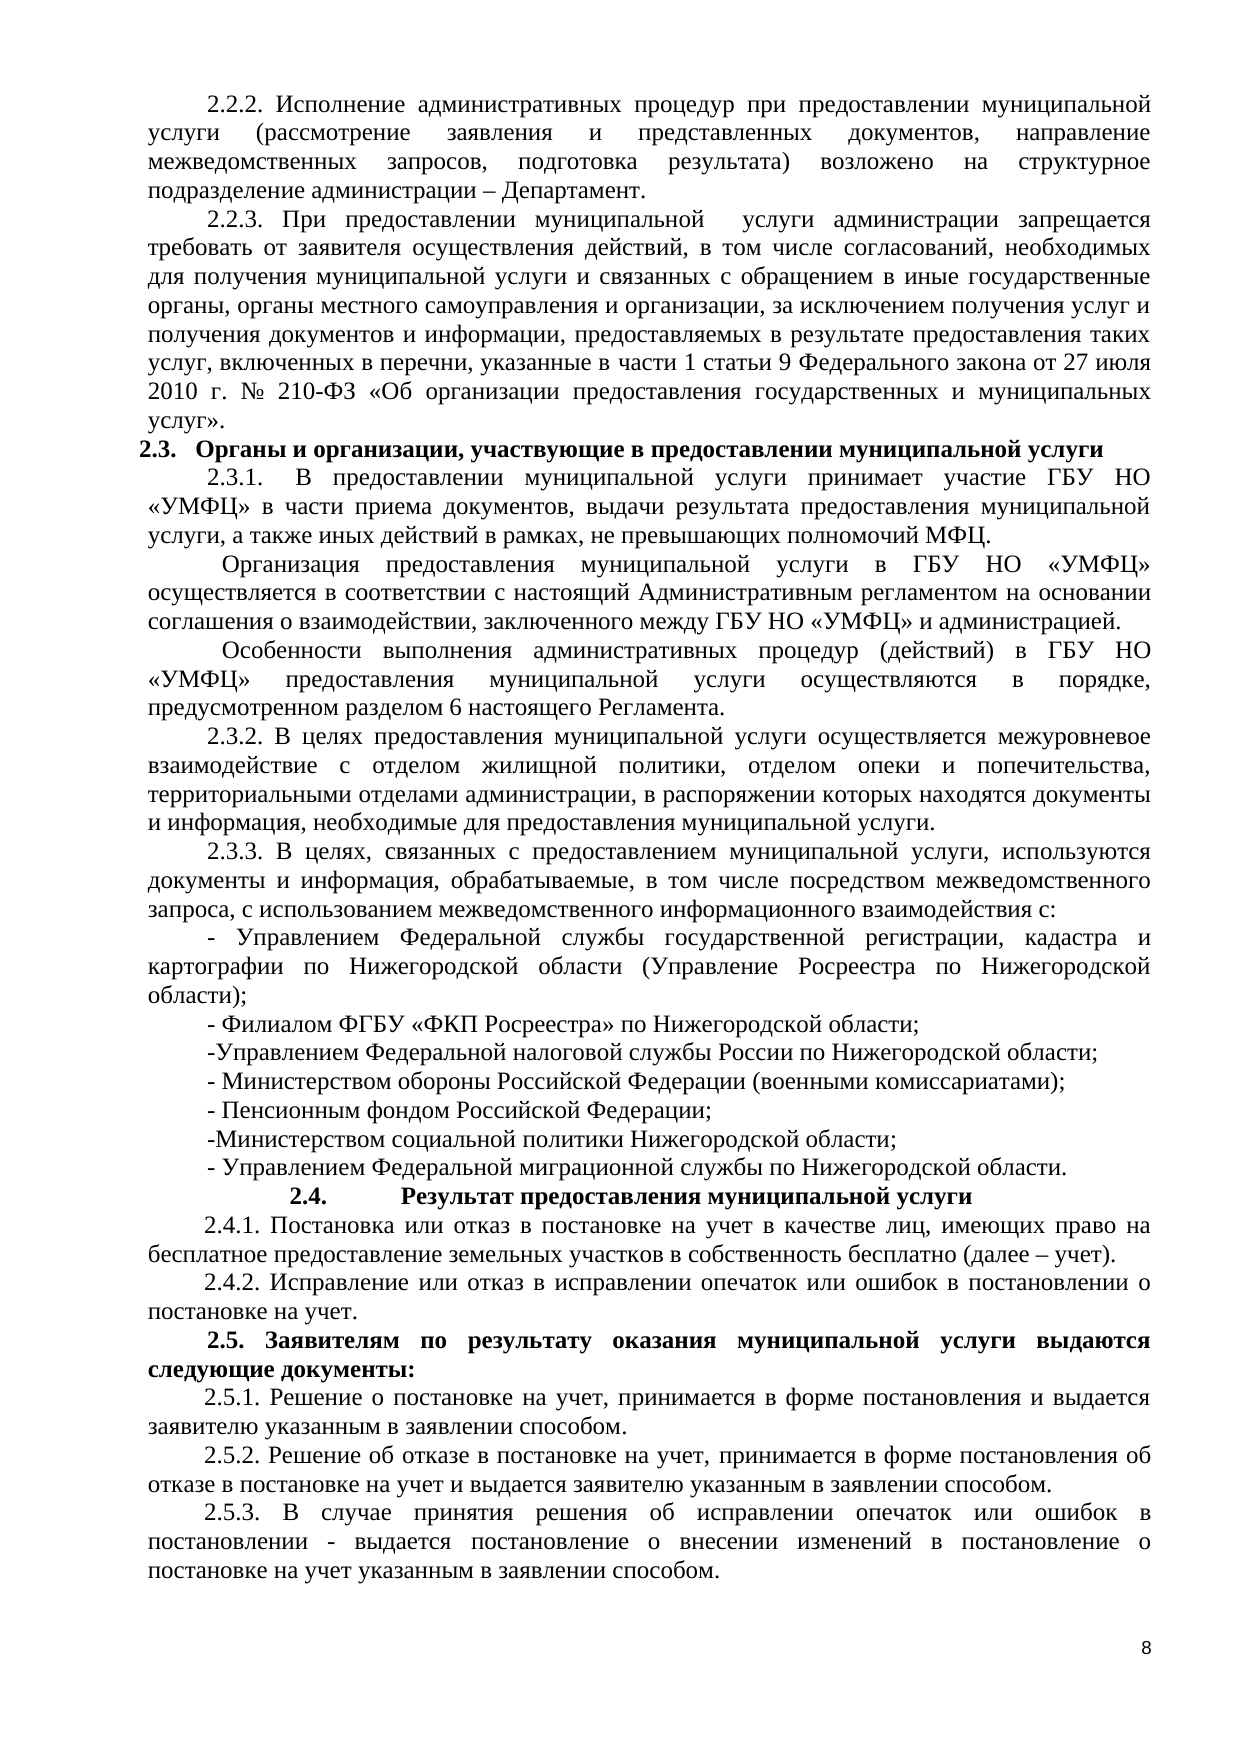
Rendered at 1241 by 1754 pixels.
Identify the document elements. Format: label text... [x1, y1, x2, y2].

text - Управлением Федеральной службы государственной регистрации, кадастра и картографии по Нижегородской области (Управление Росреестра по Нижегородской области); [148, 922, 1152, 1009]
text Организация предоставления муниципальной услуги в ГБУ НО «УМФЦ» осуществляется в соответствии с настоящий Административным регламентом на основании соглашения о взаимодействии, заключенного между ГБУ НО «УМФЦ» и администрацией. [148, 549, 1152, 635]
text -Министерством социальной политики Нижегородской области; [148, 1124, 1152, 1152]
list Результат предоставления муниципальной услуги [110, 1181, 1152, 1210]
text - Филиалом ФГБУ «ФКП Росреестра» по Нижегородской области; [148, 1009, 1152, 1037]
text 2.5. Заявителям по результату оказания муниципальной услуги выдаются следующие документы: [148, 1325, 1152, 1382]
text 2.2.3. При предоставлении муниципальной услуги администрации запрещается требовать от заявителя осуществления действий, в том числе согласований, необходимых для получения муниципальной услуги и связанных с обращением в иные государственные органы, органы местного самоуправления и организации, за исключением получения услуг и получения документов и информации, предоставляемых в результате предоставления таких услуг, включенных в перечни, указанные в части 1 статьи 9 Федерального закона от 27 июля . № 210-ФЗ «Об организации предоставления государственных и муниципальных услуг». [148, 204, 1152, 434]
text 2.2.2. Исполнение административных процедур при предоставлении муниципальной услуги (рассмотрение заявления и представленных документов, направление межведомственных запросов, подготовка результата) возложено на структурное подразделение администрации – Департамент. [148, 89, 1152, 204]
text Особенности выполнения административных процедур (действий) в ГБУ НО «УМФЦ» предоставления муниципальной услуги осуществляются в порядке, предусмотренном разделом 6 настоящего Регламента. [148, 635, 1152, 721]
list В предоставлении муниципальной услуги принимает участие ГБУ НО «УМФЦ» в части приема документов, выдачи результата предоставления муниципальной услуги, а также иных действий в рамках, не превышающих полномочий МФЦ. [148, 462, 1152, 549]
text - Управлением Федеральной миграционной службы по Нижегородской области. [148, 1152, 1152, 1181]
list Органы и организации, участвующие в предоставлении муниципальной услуги [91, 434, 1152, 462]
text 2.3.2. В целях предоставления муниципальной услуги осуществляется межуровневое взаимодействие с отделом жилищной политики, отделом опеки и попечительства, территориальными отделами администрации, в распоряжении которых находятся документы и информация, необходимые для предоставления муниципальной услуги. [148, 721, 1152, 836]
text -Управлением Федеральной налоговой службы России по Нижегородской области; [148, 1037, 1152, 1066]
text 2.5.3. В случае принятия решения об исправлении опечаток или ошибок в постановлении - выдается постановление о внесении изменений в постановление о постановке на учет указанным в заявлении способом. [148, 1497, 1152, 1584]
text 2.5.2. Решение об отказе в постановке на учет, принимается в форме постановления об отказе в постановке на учет и выдается заявителю указанным в заявлении способом. [148, 1440, 1152, 1497]
list 2.4.1. Постановка или отказ в постановке на учет в качестве лиц, имеющих право на бесплатное предоставление земельных участков в собственность бесплатно (далее – учет). [148, 1210, 1152, 1267]
text 2.4.2. Исправление или отказ в исправлении опечаток или ошибок в постановлении о постановке на учет. [148, 1267, 1152, 1325]
text - Министерством обороны Российской Федерации (военными комиссариатами); [148, 1066, 1152, 1095]
text - Пенсионным фондом Российской Федерации; [148, 1095, 1152, 1124]
text 2.3.3. В целях, связанных с предоставлением муниципальной услуги, используются документы и информация, обрабатываемые, в том числе посредством межведомственного запроса, с использованием межведомственного информационного взаимодействия с: [148, 836, 1152, 922]
text 2.5.1. Решение о постановке на учет, принимается в форме постановления и выдается заявителю указанным в заявлении способом. [148, 1382, 1152, 1440]
